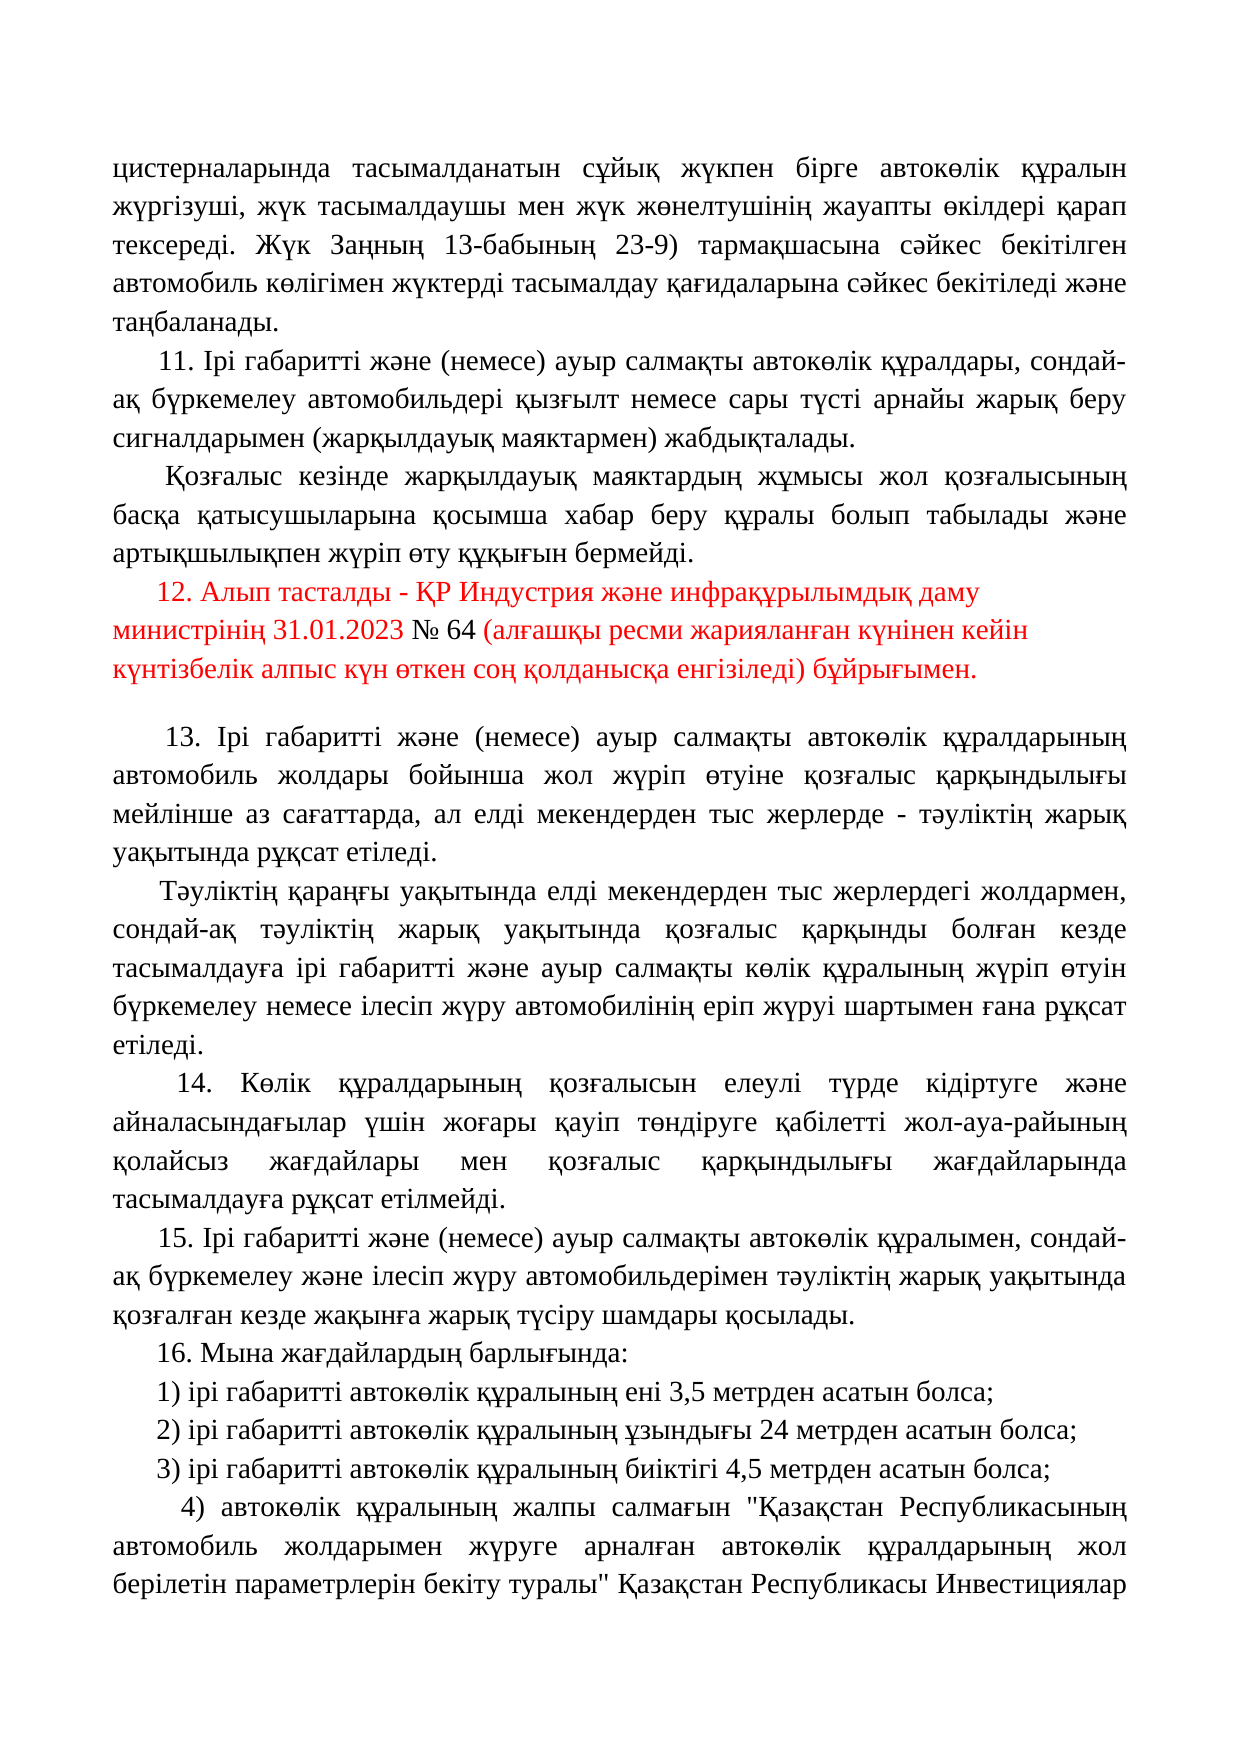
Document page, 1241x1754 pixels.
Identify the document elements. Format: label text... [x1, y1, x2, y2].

text 2) iрi габаритті автокөлік құралының ұзындығы 24 метрден асатын болса; [112, 1412, 1128, 1446]
text 1) iрi габаритті автокөлік құралының ені 3,5 метрден асатын болса; [112, 1374, 1128, 1407]
text 13. Iрi габаритті және (немесе) ауыр салмақты автокөлiк құралдарының автомобиль жолдары бойынша жол жүріп өтуiне қозғалыс қарқындылығы мейлiнше аз сағаттарда, ал елдi мекендерден тыс жерлерде - тәулiктiң жарық уақытында рұқсат етіледi. [112, 719, 1128, 868]
text 14. Көлiк құралдарының қозғалысын елеулi түрде кiдiртуге және айналасындағылар үшiн жоғары қауіп төндiруге қабілеттi жол-ауа-райының қолайсыз жағдайлары мен қозғалыс қарқындылығы жағдайларында тасымалдауға рұқсат етілмейдi. [112, 1066, 1128, 1215]
text 15. Iрi габаритті және (немесе) ауыр салмақты автокөлік құралымен, сондай-ақ бүркемелеу және iлесіп жүру автомобильдерімен тәулiктiң жарық уақытында қозғалған кезде жақынға жарық түсiру шамдары қосылады. [112, 1220, 1128, 1330]
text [112, 150, 1128, 338]
text 12. Алып тасталды - ҚР Индустрия және инфрақұрылымдық даму министрінің 31.01.2023 № 64 (алғашқы ресми жарияланған күнінен кейін күнтізбелік алпыс күн өткен соң қолданысқа енгізіледі) бұйрығымен. [112, 574, 1128, 715]
text 3) iрi габаритті автокөлiк құралының биіктігі 4,5 метрден асатын болса; [112, 1451, 1128, 1484]
text Тәулiктің қараңғы уақытында елдi мекендерден тыс жерлердегі жолдармен, сондай-ақ тәулiктің жарық уақытында қозғалыс қарқынды болған кезде тасымалдауға iрi габаритті және ауыр салмақты көлiк құралының жүріп өтуiн бүркемелеу немесе ілесіп жүру автомобилінің ерiп жүруi шартымен ғана рұқсат етіледi. [112, 873, 1128, 1061]
text Қозғалыс кезiнде жарқылдауық маяктардың жұмысы жол қозғалысының басқа қатысушыларына қосымша хабар беру құралы болып табылады және артықшылықпен жүрiп өту құқығын бермейдi. [112, 458, 1128, 569]
text 16. Мына жағдайлардың барлығында: [112, 1335, 1128, 1369]
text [112, 1489, 1128, 1600]
text 11. Iрi габаритті және (немесе) ауыр салмақты автокөлiк құралдары, сондай-ақ бүркемелеу автомобильдерi қызғылт немесе сары түстi арнайы жарық беру сигналдарымен (жарқылдауық маяктармен) жабдықталады. [112, 343, 1128, 453]
